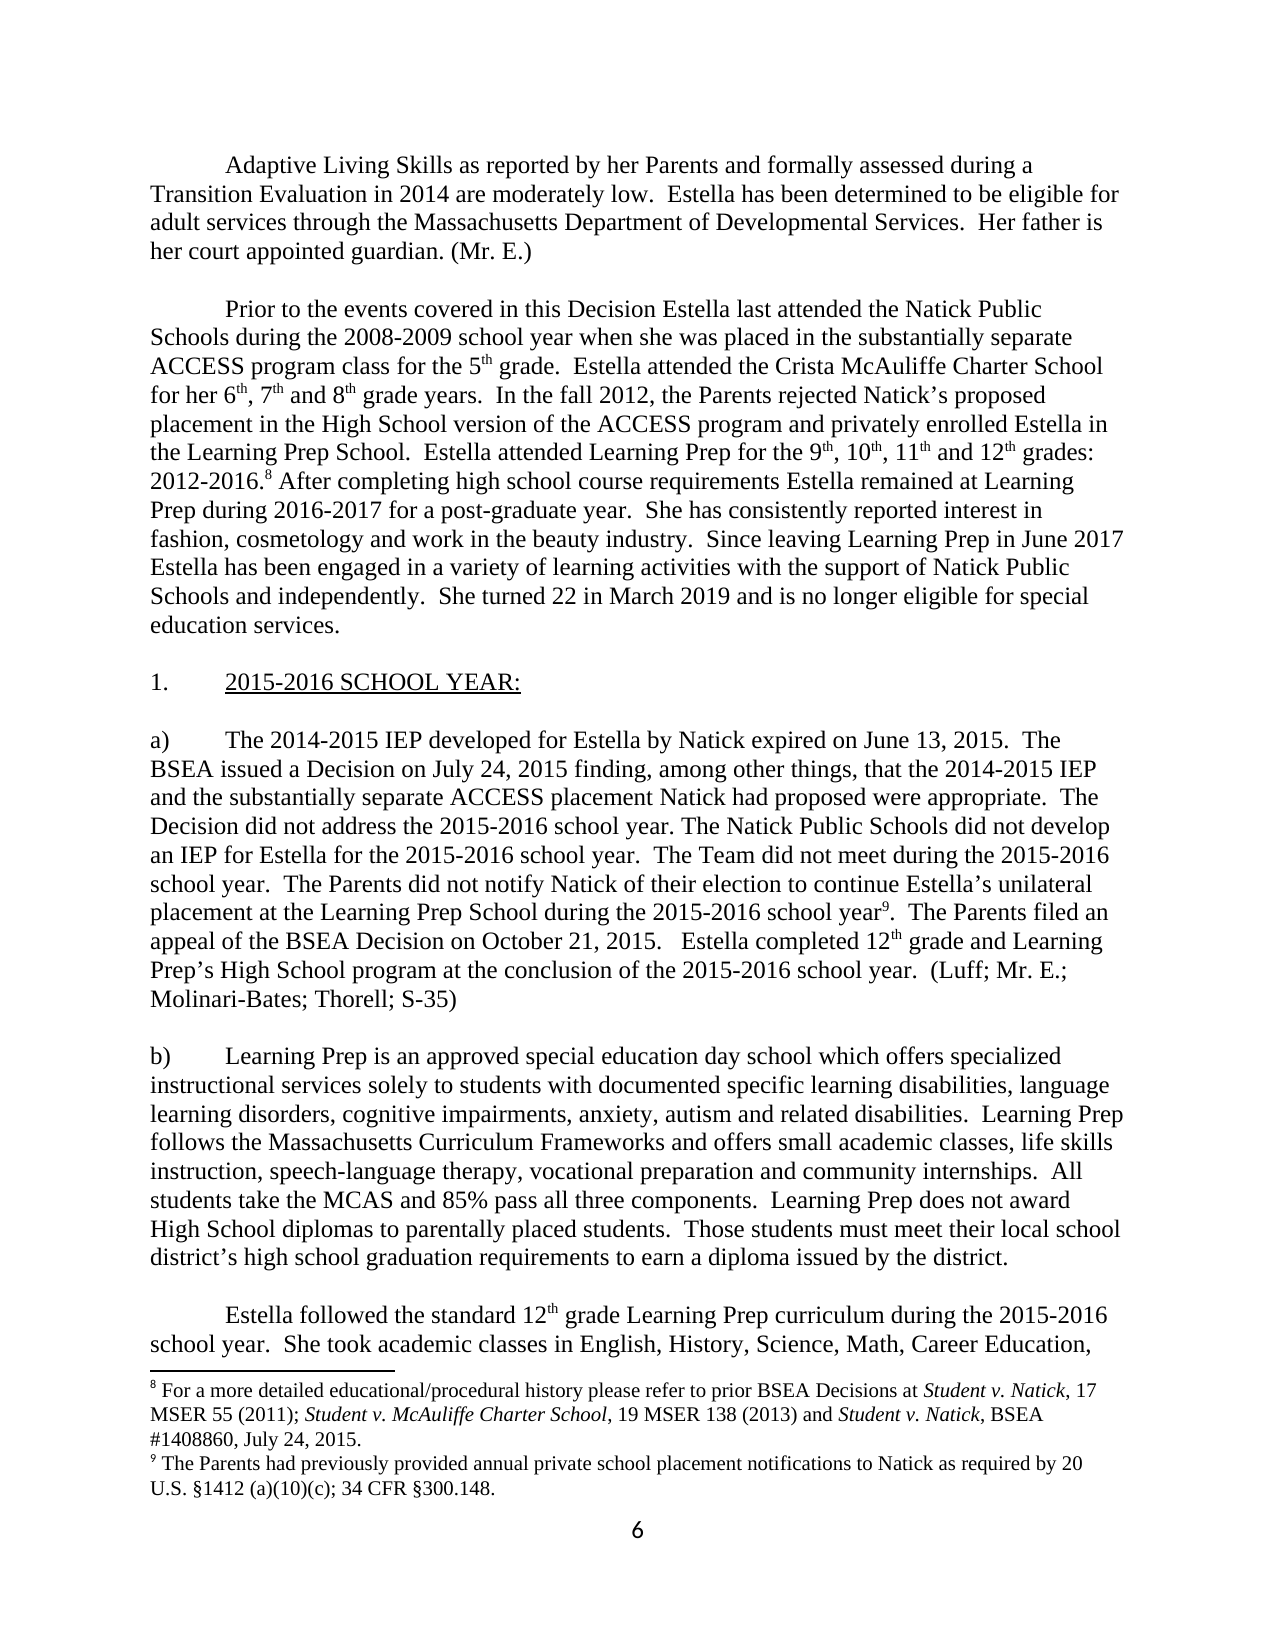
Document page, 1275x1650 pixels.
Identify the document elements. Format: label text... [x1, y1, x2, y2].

text a) The 2014-2015 IEP developed for Estella by Natick expired on June 13, 2015. The BSEA issued a Decision on July 24, 2015 finding, among other things, that the 2014-2015 IEP and the substantially separate ACCESS placement Natick had proposed were appropriate. The Decision did not address the 2015-2016 school year. The Natick Public Schools did not develop an IEP for Estella for the 2015-2016 school year. The Team did not meet during the 2015-2016 school year. The Parents did not notify Natick of their election to continue Estella’s unilateral placement at the Learning Prep School during the 2015-2016 school year. The Parents filed an appeal of the BSEA Decision on October 21, 2015. Estella completed 12th grade and Learning Prep’s High School program at the conclusion of the 2015-2016 school year. (Luff; Mr. E.; Molinari-Bates; Thorell; S-35) [150, 725, 1125, 1012]
text Adaptive Living Skills as reported by her Parents and formally assessed during a Transition Evaluation in 2014 are moderately low. Estella has been determined to be eligible for adult services through the Massachusetts Department of Developmental Services. Her father is her court appointed guardian. (Mr. E.) [150, 150, 1125, 265]
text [150, 1300, 1125, 1357]
text 1. 2015-2016 SCHOOL YEAR: [150, 667, 1125, 696]
text b) Learning Prep is an approved special education day school which offers specialized instructional services solely to students with documented specific learning disabilities, language learning disorders, cognitive impairments, anxiety, autism and related disabilities. Learning Prep follows the Massachusetts Curriculum Frameworks and offers small academic classes, life skills instruction, speech-language therapy, vocational preparation and community internships. All students take the MCAS and 85% pass all three components. Learning Prep does not award High School diplomas to parentally placed students. Those students must meet their local school district’s high school graduation requirements to earn a diploma issued by the district. [150, 1041, 1125, 1271]
text Prior to the events covered in this Decision Estella last attended the Natick Public Schools during the 2008-2009 school year when she was placed in the substantially separate ACCESS program class for the 5th grade. Estella attended the Crista McAuliffe Charter School for her 6th, 7th and 8th grade years. In the fall 2012, the Parents rejected Natick’s proposed placement in the High School version of the ACCESS program and privately enrolled Estella in the Learning Prep School. Estella attended Learning Prep for the 9th, 10th, 11th and 12th grades: 2012-2016. After completing high school course requirements Estella remained at Learning Prep during 2016-2017 for a post-graduate year. She has consistently reported interest in fashion, cosmetology and work in the beauty industry. Since leaving Learning Prep in June 2017 Estella has been engaged in a variety of learning activities with the support of Natick Public Schools and independently. She turned 22 in March 2019 and is no longer eligible for special education services. [150, 294, 1125, 639]
